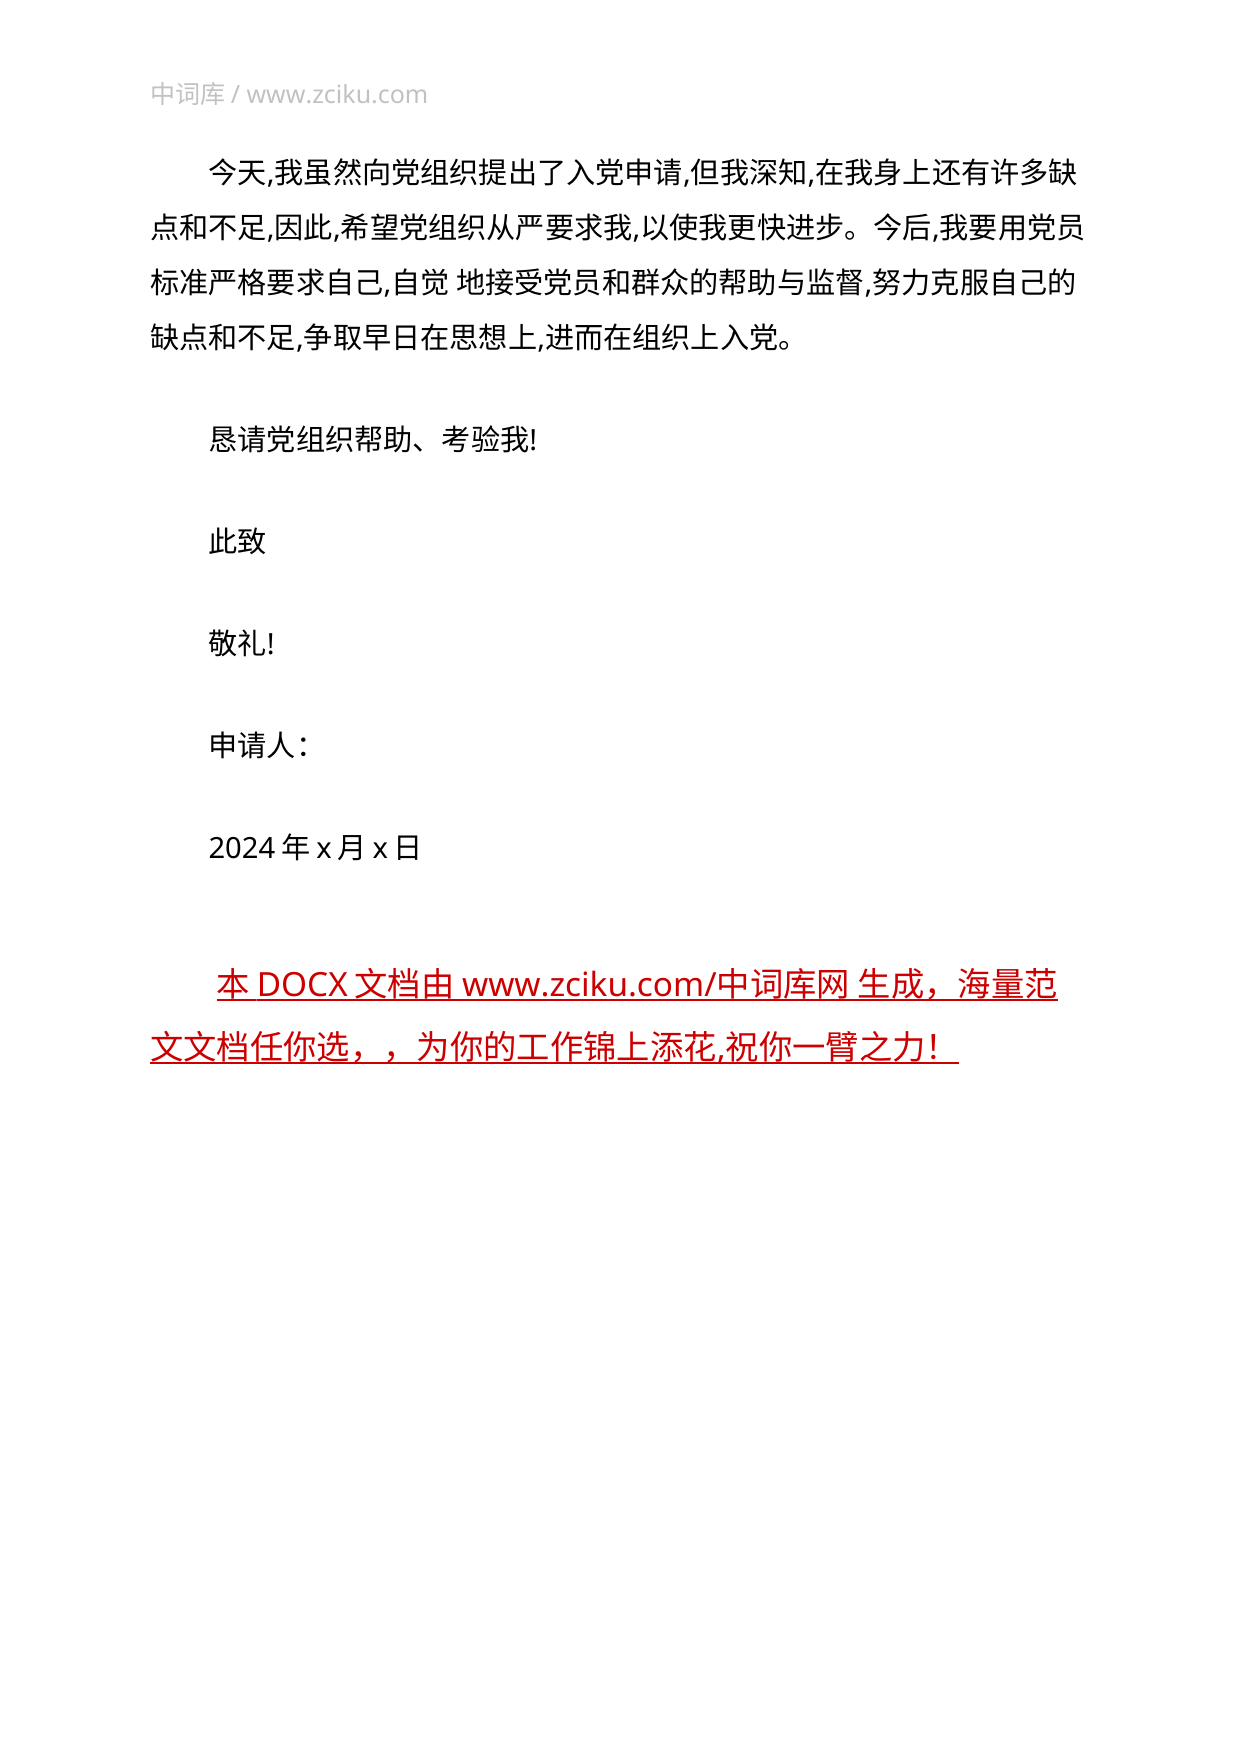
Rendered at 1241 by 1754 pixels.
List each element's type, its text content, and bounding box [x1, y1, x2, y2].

text 今天,我虽然向党组织提出了入党申请,但我深知,在我身上还有许多缺点和不足,因此,希望党组织从严要求我,以使我更快进步。今后,我要用党员标准严格要求自己,自觉 地接受党员和群众的帮助与监督,努力克服自己的缺点和不足,争取早日在思想上,进而在组织上入党。 [150, 150, 1090, 357]
text 敬礼! [150, 621, 1090, 663]
text 申请人： [150, 723, 1090, 765]
text 此致 [150, 519, 1090, 561]
text 2024年x月x日 [150, 824, 1090, 867]
text 本DOCX文档由 www.zciku.com/中词库网 生成，海量范文文档任你选，，为你的工作锦上添花,祝你一臂之力！ [150, 958, 1090, 1069]
text 恳请党组织帮助、考验我! [150, 417, 1090, 459]
